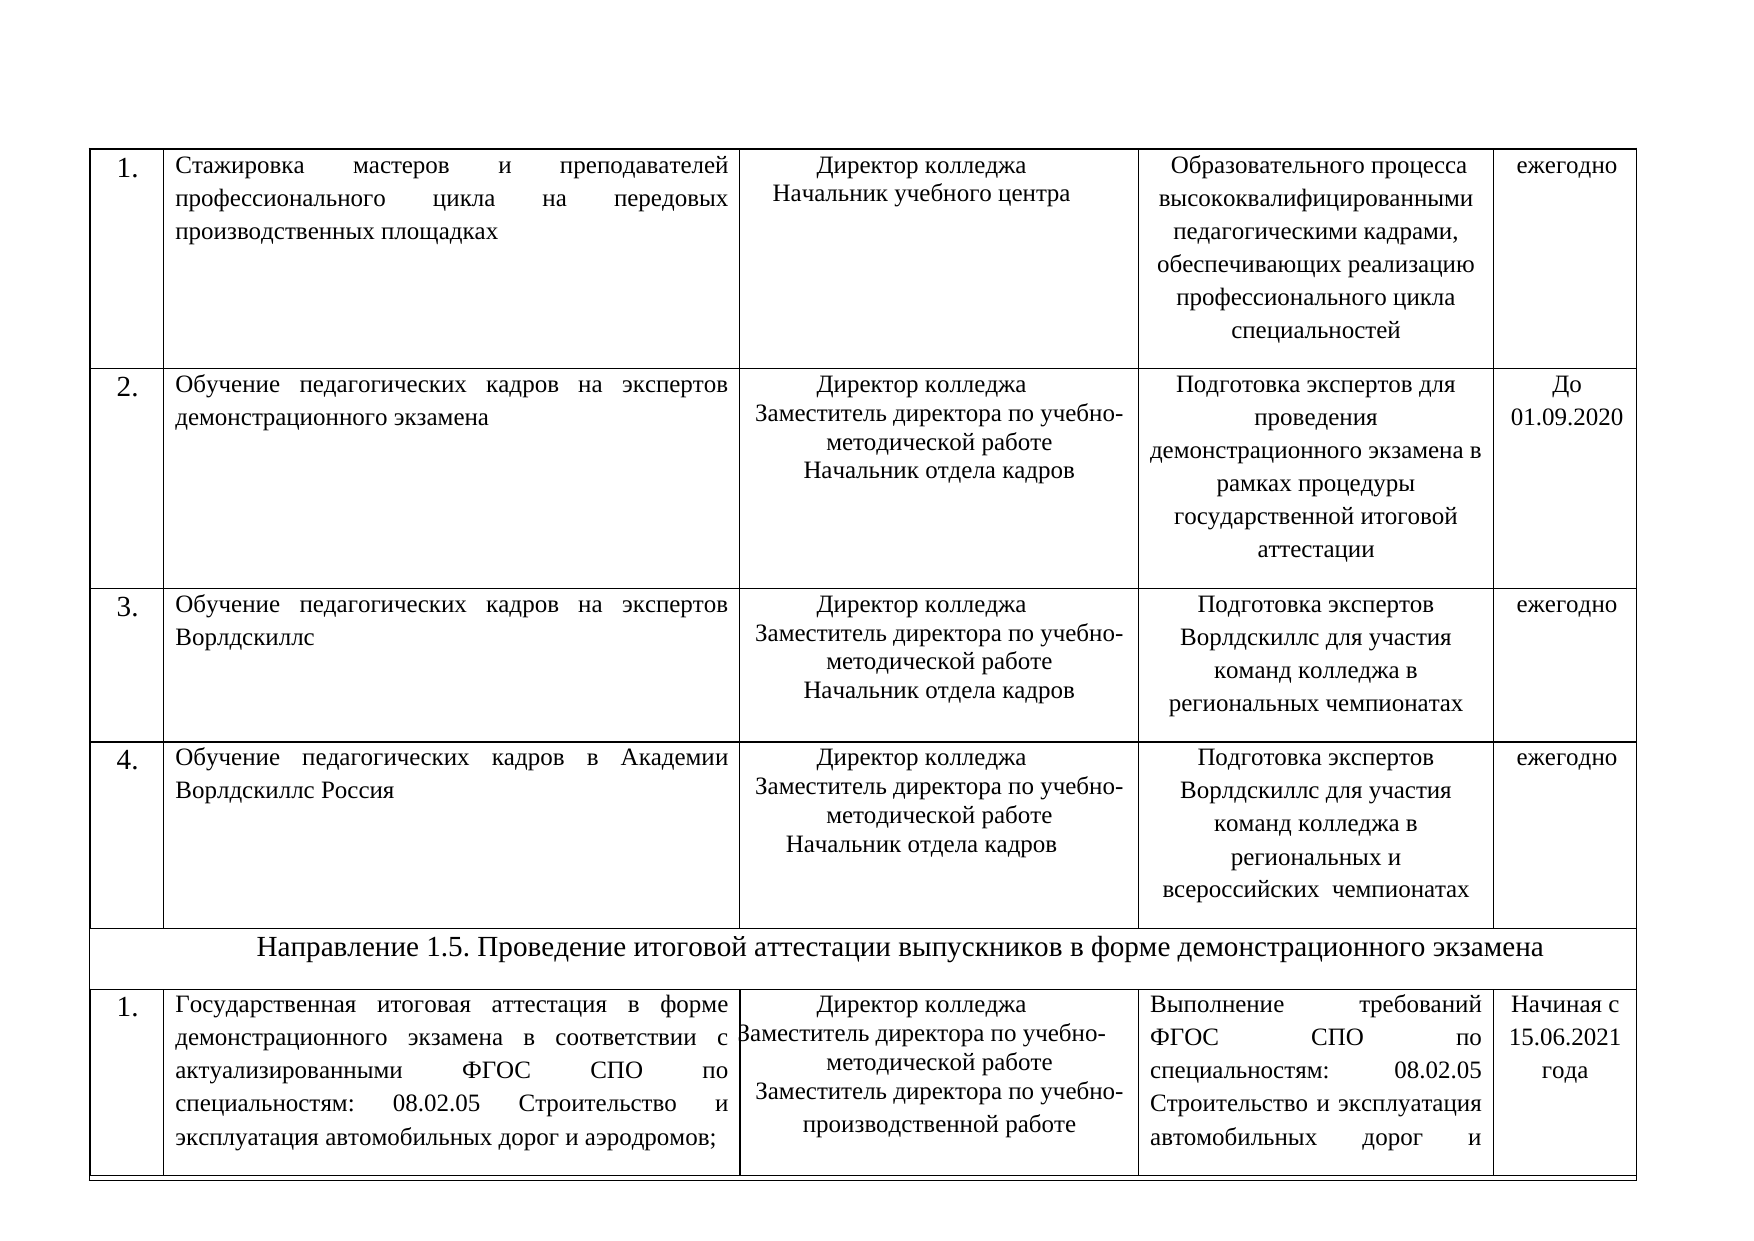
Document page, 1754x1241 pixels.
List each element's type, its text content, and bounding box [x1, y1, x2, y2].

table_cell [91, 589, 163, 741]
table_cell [1494, 990, 1636, 1175]
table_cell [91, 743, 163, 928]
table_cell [164, 990, 739, 1175]
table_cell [741, 990, 1138, 1175]
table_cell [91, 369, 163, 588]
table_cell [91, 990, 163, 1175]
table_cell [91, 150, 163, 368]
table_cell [1139, 990, 1493, 1175]
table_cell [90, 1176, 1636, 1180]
